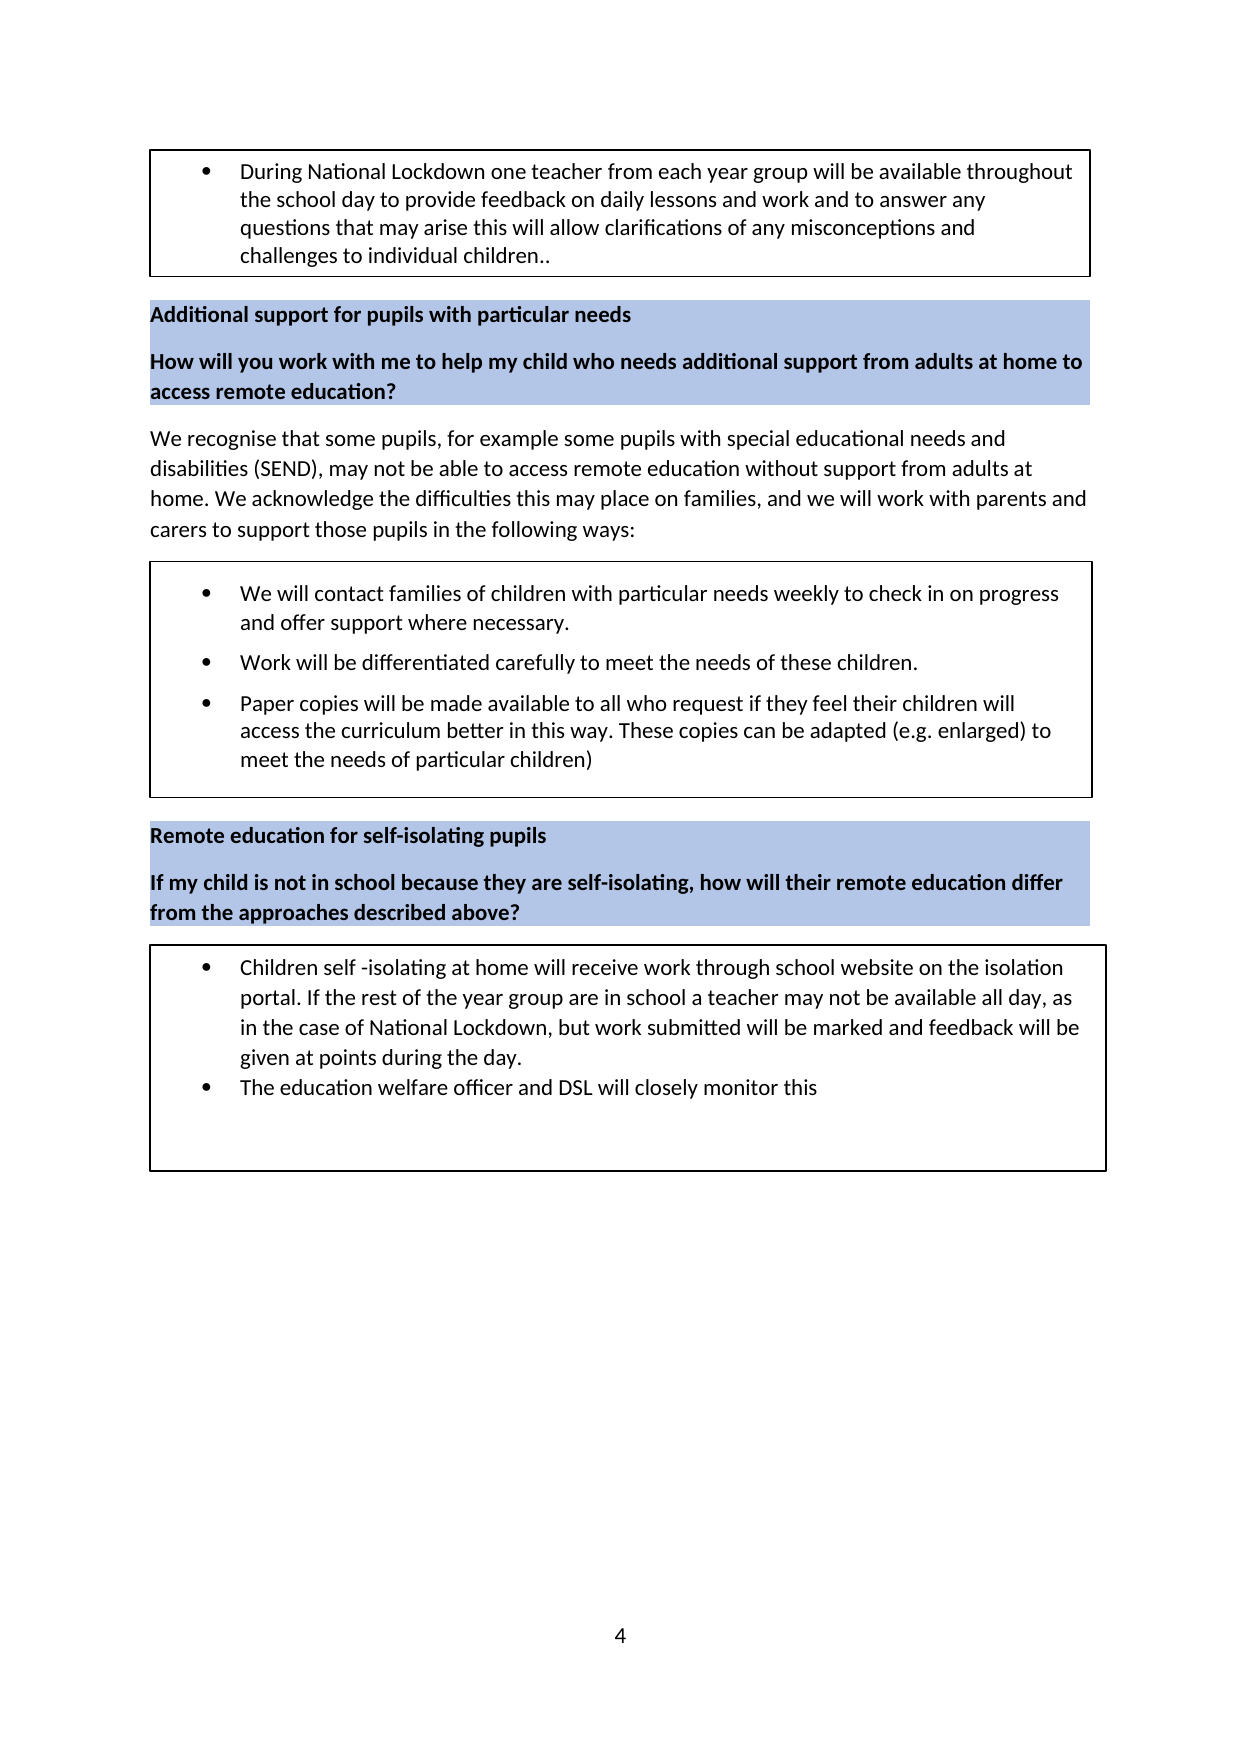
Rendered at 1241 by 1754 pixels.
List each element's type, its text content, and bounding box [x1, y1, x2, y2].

text We recognise that some pupils, for example some pupils with special educational needs and disabilities (SEND), may not be able to access remote education without support from adults at home. We acknowledge the difficulties this may place on families, and we will work with parents and carers to support those pupils in the following ways: [150, 424, 1090, 543]
text How will you work with me to help my child who needs additional support from adults at home to access remote education? [150, 347, 1090, 405]
text If my child is not in school because they are self-isolating, how will their remote education differ from the approaches described above? [150, 868, 1090, 926]
text Additional support for pupils with particular needs [150, 300, 1090, 328]
text Remote education for self-isolating pupils [150, 821, 1090, 849]
